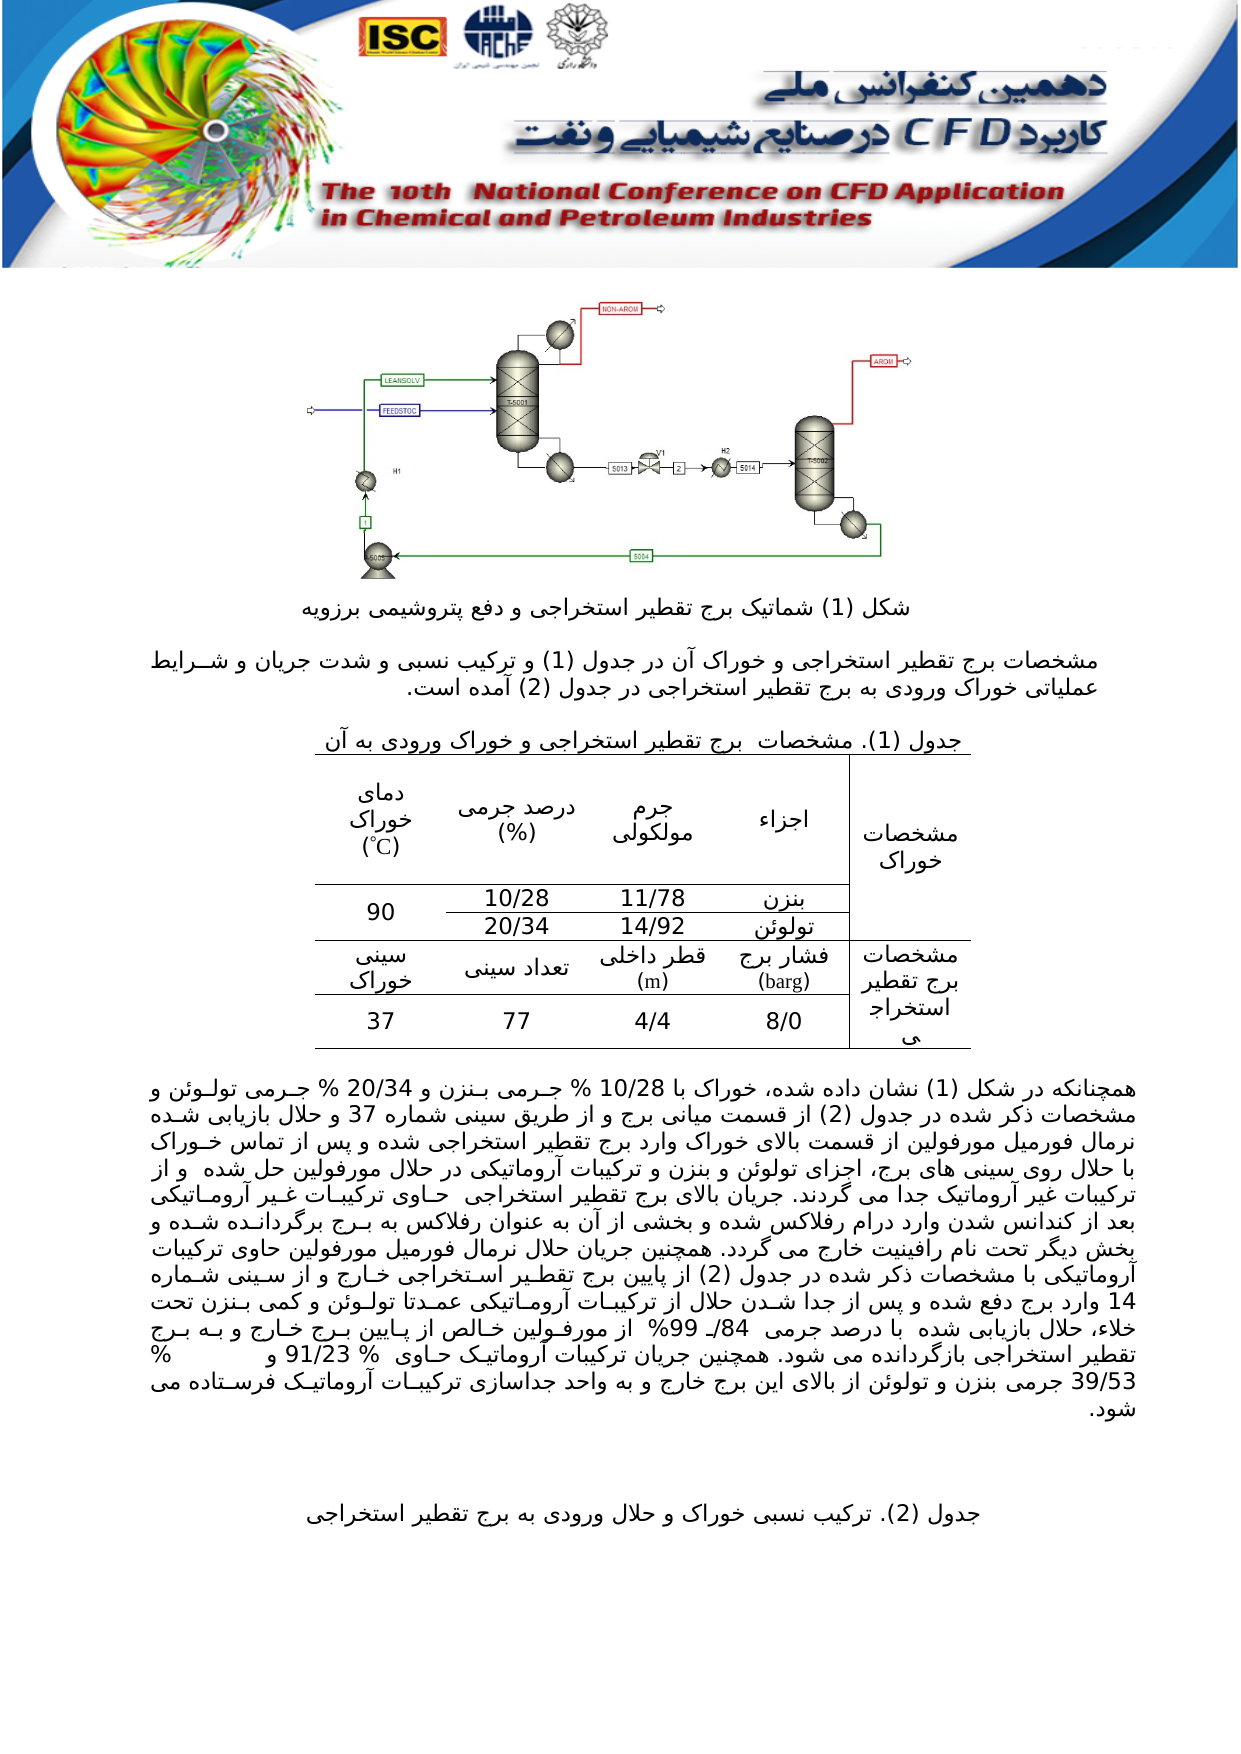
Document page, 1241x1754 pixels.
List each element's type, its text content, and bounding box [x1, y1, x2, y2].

table_cell 90 [315, 885, 446, 940]
table_cell 77 [446, 995, 587, 1047]
table_cell 10/28 [446, 885, 587, 912]
table_cell 20/34 [446, 913, 587, 940]
table_header دمای خوراک (C) [315, 755, 446, 884]
table_cell مشخصات برج تقطیر استخراجی [850, 941, 971, 1047]
picture [293, 300, 918, 583]
table_cell 8/0 [719, 995, 849, 1047]
table_cell بنزن [719, 885, 849, 912]
text همچنانکه در شکل (1) نشان داده شده، خوراک با 10/28 % جرمی بنزن و 20/34 % جرمی تولوئن و مشخصات ذکر شده در جدول (2) از قسمت میانی برج و از طریق سینی شماره 37 و حلال بازیابی شده نرمال فورمیل مورفولین از قسمت بالای خوراک وارد برج تقطیر استخراجی شده و پس از تماس خوراک با حلال روی سینی های برج، اجزای تولوئن و بنزن و ترکیبات آروماتیکی در حلال مورفولین حل شده و از ترکیبات غیر آروماتیک جدا می گردند. جریان بالای برج تقطیر استخراجی حاوی ترکیبات غیر آروماتیکی بعد از کندانس شدن وارد درام رفلاکس شده و بخشی از آن به عنوان رفلاکس به برج برگردانده شده و بخش دیگر تحت نام رافینیت خارج می گردد. همچنین جریان حلال نرمال فورمیل مورفولین حاوی ترکیبات آروماتیکی با مشخصات ذکر شده در جدول (2) از پایین برج تقطیر استخراجی خارج و از سینی شماره 14 وارد برج دفع شده و پس از جدا شدن حلال از ترکیبات آروماتیکی عمدتا تولوئن و کمی بنزن تحت خلاء، حلال بازیابی شده با درصد جرمی 84/ 99% از مورفولین خالص از پایین برج خارج و به برج تقطیر استخراجی بازگردانده می شود. همچنین جریان ترکیبات آروماتیک حاوی % 91/23 و % 39/53 جرمی بنزن و تولوئن از بالای این برج خارج و به واحد جداسازی ترکیبات آروماتیک فرستاده می شود. [150, 1075, 1137, 1422]
text جدول (1). مشخصات برج تقطیر استخراجی و خوراک ورودی به آن [150, 727, 1137, 754]
table_header جرم مولکولی [587, 755, 718, 884]
table_header اجزاء [719, 755, 849, 884]
table_cell 11/78 [587, 885, 718, 912]
table_header مشخصات خوراک [850, 755, 971, 940]
list شکل (1) شماتیک برج تقطیر استخراجی و دفع پتروشیمی برزویه [150, 594, 1062, 621]
table_cell 4/4 [587, 995, 718, 1047]
table_cell قطر داخلی (m) [587, 941, 718, 994]
table_cell 37 [315, 995, 446, 1047]
table_cell سینی خوراک [315, 941, 446, 994]
text جدول (2). ترکیب نسبی خوراک و حلال ورودی به برج تقطیر استخراجی [150, 1501, 1137, 1527]
table_cell فشار برج (barg) [719, 941, 849, 994]
text مشخصات برج تقطیر استخراجی و خوراک آن در جدول (1) و ترکیب نسبی و شدت جریان و شرایط عملیاتی خوراک ورودی به برج تقطیر استخراجی در جدول (2) آمده است. [150, 647, 1099, 701]
picture [2, 0, 1238, 269]
table_cell تعداد سینی [446, 941, 587, 994]
table_header درصد جرمی (%) [446, 755, 587, 884]
table_cell 14/92 [587, 913, 718, 940]
table_cell تولوئن [719, 913, 849, 940]
